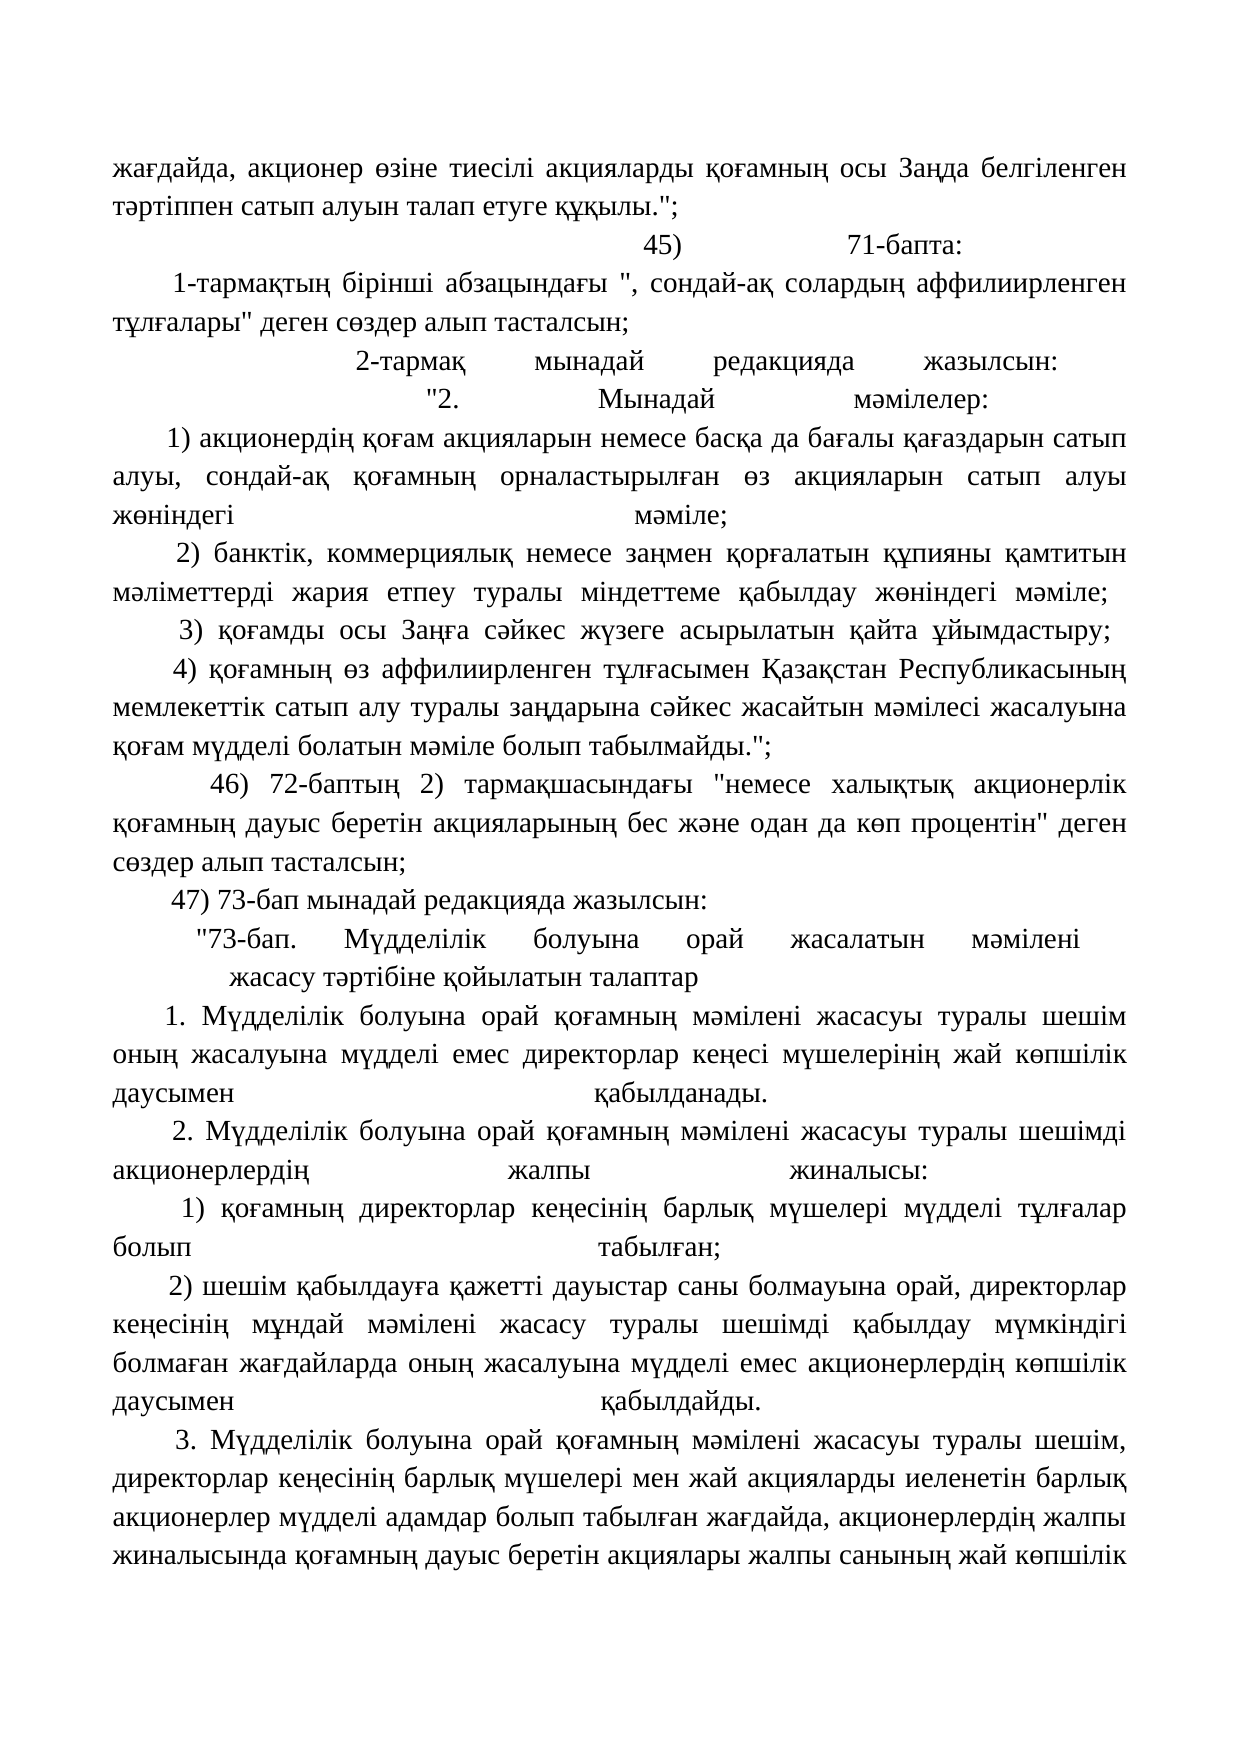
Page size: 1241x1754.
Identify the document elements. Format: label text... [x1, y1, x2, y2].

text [112, 150, 1128, 222]
text 46) 72-баптың 2) тармақшасындағы "немесе халықтық акционерлiк қоғамның дауыс беретiн акцияларының бес және одан да көп процентiн" деген сөздер алып тасталсын; [112, 767, 1128, 877]
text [112, 998, 1128, 1571]
text "73-бап. Мүдделiлiк болуына орай жасалатын мәмiленi жасасу тәртібіне қойылатын талаптар [112, 921, 1128, 993]
text 47) 73-бап мынадай редакцияда жазылсын: [112, 882, 1128, 916]
text 2-тармақ мынадай редакцияда жазылсын: "2. Мынадай мәмiлелер: 1) акционердiң қоғам акцияларын немесе басқа да бағалы қағаздарын сатып алуы, сондай-ақ қоғамның орналастырылған өз акцияларын сатып алуы жөнiндегi мәмiле; 2) банктiк, коммерциялық немесе заңмен қорғалатын құпияны қамтитын мәлiметтердi жария етпеу туралы мiндеттеме қабылдау жөнiндегi мәмiле; 3) қоғамды осы Заңға сәйкес жүзеге асырылатын қайта ұйымдастыру; 4) қоғамның өз аффилиирленген тұлғасымен Қазақстан Республикасының мемлекеттiк сатып алу туралы заңдарына сәйкес жасайтын мәмiлесi жасалуына қоғам мүдделi болатын мәмiле болып табылмайды."; [112, 343, 1128, 762]
text 45) 71-бапта: 1-тармақтың бiрiншi абзацындағы ", сондай-ақ солардың аффилиирленген тұлғалары" деген сөздер алып тасталсын; [112, 227, 1128, 338]
